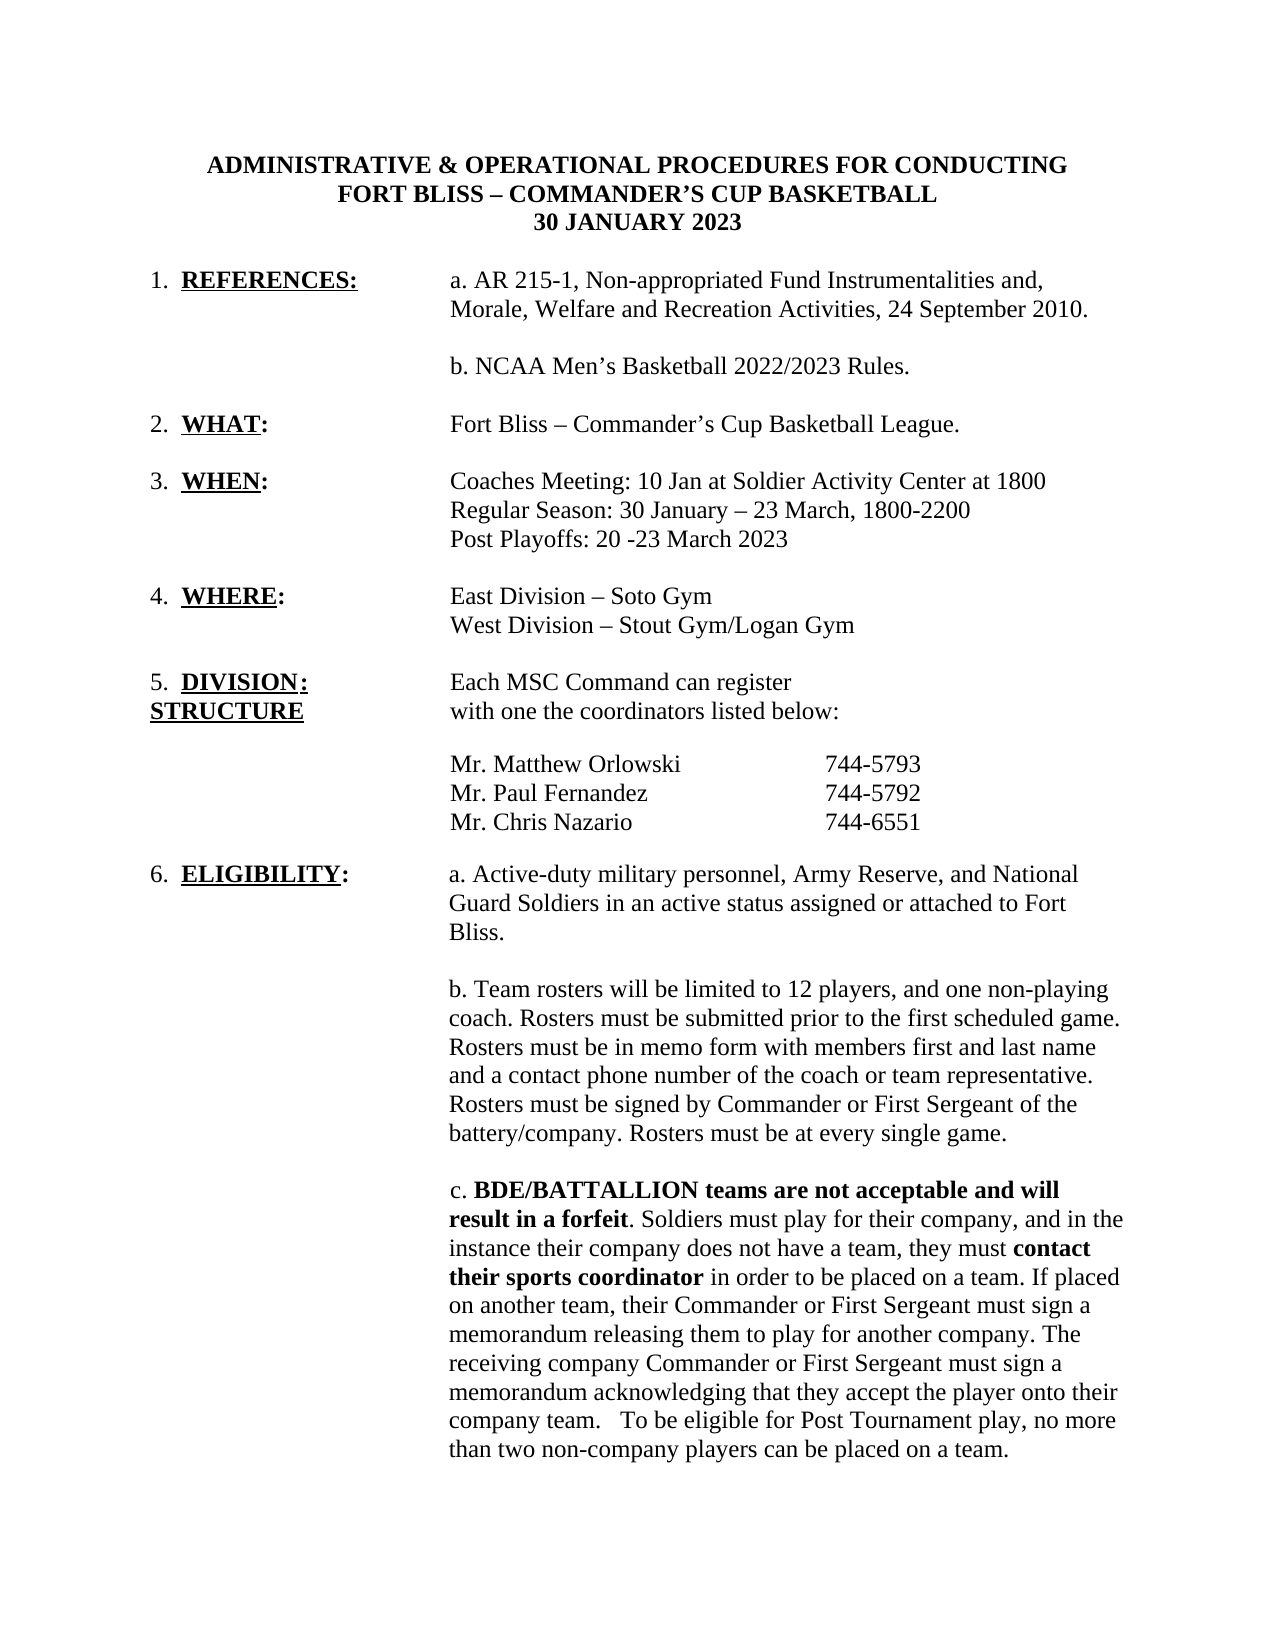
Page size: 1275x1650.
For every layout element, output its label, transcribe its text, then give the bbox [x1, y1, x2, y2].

text Post Playoffs: 20 -23 March 2023 [375, 524, 1125, 552]
subtitle FORT BLISS – COMMANDER’S CUP BASKETBALL [150, 179, 1125, 207]
text 5. DIVISION : Each MSC Command can register [150, 667, 1125, 696]
text b. Team rosters will be limited to 12 players, and one non-playing coach. Rosters must be submitted prior to the first scheduled game. Rosters must be in memo form with members first and last name and a contact phone number of the coach or team representative. Rosters must be signed by Commander or First Sergeant of the battery/company. Rosters must be at every single game. [448, 974, 1125, 1147]
text Regular Season: 30 January – 23 March, 1800-2200 [450, 495, 1125, 524]
subtitle ADMINISTRATIVE & OPERATIONAL PROCEDURES FOR CONDUCTING [150, 150, 1125, 179]
text c. BDE/BATTALLION teams are not acceptable and will result in a forfeit. Soldiers must play for their company, and in the instance their company does not have a team, they must contact their sports coordinator in order to be placed on a team. If placed on another team, their Commander or First Sergeant must sign a memorandum releasing them to play for another company. The receiving company Commander or First Sergeant must sign a memorandum acknowledging that they accept the player onto their company team. To be eligible for Post Tournament play, no more than two non-company players can be placed on a team. [448, 1176, 1125, 1463]
subtitle 30 JANUARY 2023 [150, 207, 1125, 236]
text 2. WHAT: Fort Bliss – Commander’s Cup Basketball League. [150, 409, 1125, 437]
text 1. REFERENCES: a. AR 215-1, Non-appropriated Fund Instrumentalities and, Morale, Welfare and Recreation Activities, 24 September 2010. [150, 265, 1125, 322]
text Mr. Paul Fernandez 744-5792 [150, 778, 1125, 807]
text West Division – Stout Gym/Logan Gym [150, 610, 1125, 639]
text b. NCAA Men’s Basketball 2022/2023 Rules. [150, 351, 1125, 380]
text 3. WHEN: Coaches Meeting: 10 Jan at Soldier Activity Center at 1800 [150, 466, 1125, 495]
text Mr. Chris Nazario 744-6551 [150, 807, 1125, 835]
text 4. WHERE: East Division – Soto Gym [150, 581, 1125, 610]
text Mr. Matthew Orlowski 744-5793 [150, 749, 1125, 778]
text STRUCTURE with one the coordinators listed below: [150, 696, 1125, 725]
text 6. ELIGIBILITY: a. Active-duty military personnel, Army Reserve, and National Guard Soldiers in an active status assigned or attached to Fort Bliss. [150, 859, 1125, 946]
